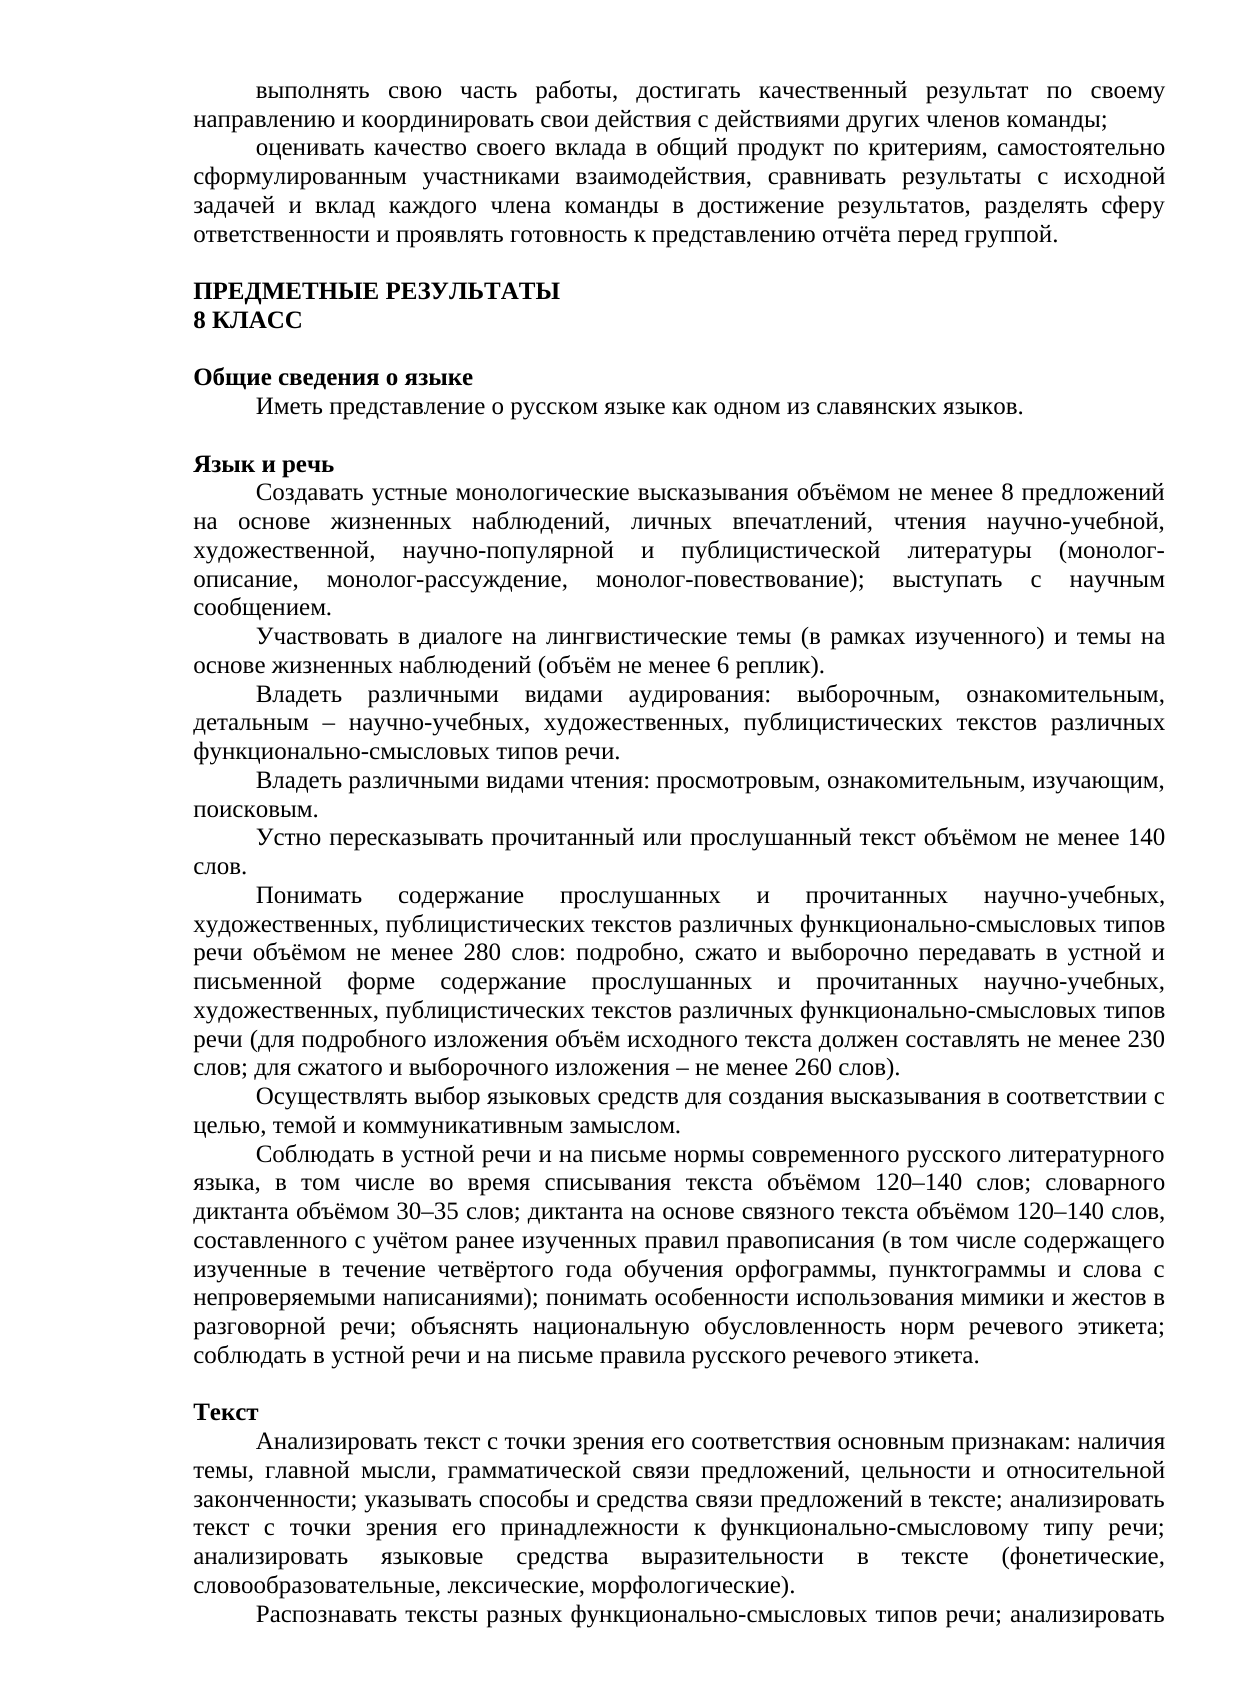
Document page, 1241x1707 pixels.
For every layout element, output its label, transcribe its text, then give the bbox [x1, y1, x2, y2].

text Иметь представление о русском языке как одном из славянских языков. [193, 391, 1165, 420]
text Текст [193, 1397, 1165, 1426]
text оценивать качество своего вклада в общий продукт по критериям, самостоятельно сформулированным участниками взаимодействия, сравнивать результаты с исходной задачей и вклад каждого члена команды в достижение результатов, разделять сферу ответственности и проявлять готовность к представлению отчёта перед группой. [193, 132, 1165, 247]
text Язык и речь [193, 449, 1165, 477]
text ПРЕДМЕТНЫЕ РЕЗУЛЬТАТЫ [193, 276, 1165, 305]
text Владеть различными видами чтения: просмотровым, ознакомительным, изучающим, поисковым. [193, 765, 1165, 822]
text Создавать устные монологические высказывания объёмом не менее 8 предложений на основе жизненных наблюдений, личных впечатлений, чтения научно-учебной, художественной, научно-популярной и публицистической литературы (монолог-описание, монолог-рассуждение, монолог-повествование); выступать с научным сообщением. [193, 477, 1165, 621]
text 8 КЛАСС [193, 305, 1165, 334]
text Владеть различными видами аудирования: выборочным, ознакомительным, детальным – научно-учебных, художест­венных, публицистических текстов различных функционально-смысловых типов речи. [193, 679, 1165, 765]
text Анализировать текст с точки зрения его соответствия основным признакам: наличия темы, главной мысли, грамматической связи предложений, цельности и относительной законченности; указывать способы и средства связи предложений в тексте; анализировать текст с точки зрения его принадлежности к функционально-смысловому типу речи; анализировать языковые средства выразительности в тексте (фонетические, словообразовательные, лексические, морфологические). [193, 1426, 1165, 1599]
text Соблюдать в устной речи и на письме нормы современного русского литературного языка, в том числе во время списывания текста объёмом 120–140 слов; словарного диктанта объёмом 30–35 слов; диктанта на основе связного текста объёмом 120–140 слов, составленного с учётом ранее изученных правил правописания (в том числе содержащего изученные в течение четвёртого года обучения орфограммы, пунктограммы и слова с непроверяемыми написаниями); понимать особенности использования мимики и жестов в разговорной речи; объяснять национальную обусловленность норм речевого этикета; соблюдать в устной речи и на письме правила русского речевого этикета. [193, 1139, 1165, 1369]
text выполнять свою часть работы, достигать качественный результат по своему направлению и координировать свои действия с действиями других членов команды; [193, 75, 1165, 132]
text Осуществлять выбор языковых средств для создания высказывания в соответствии с целью, темой и коммуникативным замыслом. [193, 1081, 1165, 1139]
text Общие сведения о языке [193, 362, 1165, 391]
text Участвовать в диалоге на лингвистические темы (в рамках изученного) и темы на основе жизненных наблюдений (объём не менее 6 реплик). [193, 621, 1165, 679]
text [193, 1599, 1165, 1627]
text Устно пересказывать прочитанный или прослушанный текст объёмом не менее 140 слов. [193, 822, 1165, 880]
text Понимать содержание прослушанных и прочитанных научно-учебных, художественных, публицистических текстов различных функционально-смысловых типов речи объёмом не менее 280 слов: подробно, сжато и выборочно передавать в устной и письменной форме содержание прослушанных и прочитанных научно-учебных, художественных, публицистических текстов различных функционально-смысловых типов речи (для подробного изложения объём исходного текста должен составлять не менее 230 слов; для сжатого и выборочного изложения – не менее 260 слов). [193, 880, 1165, 1081]
